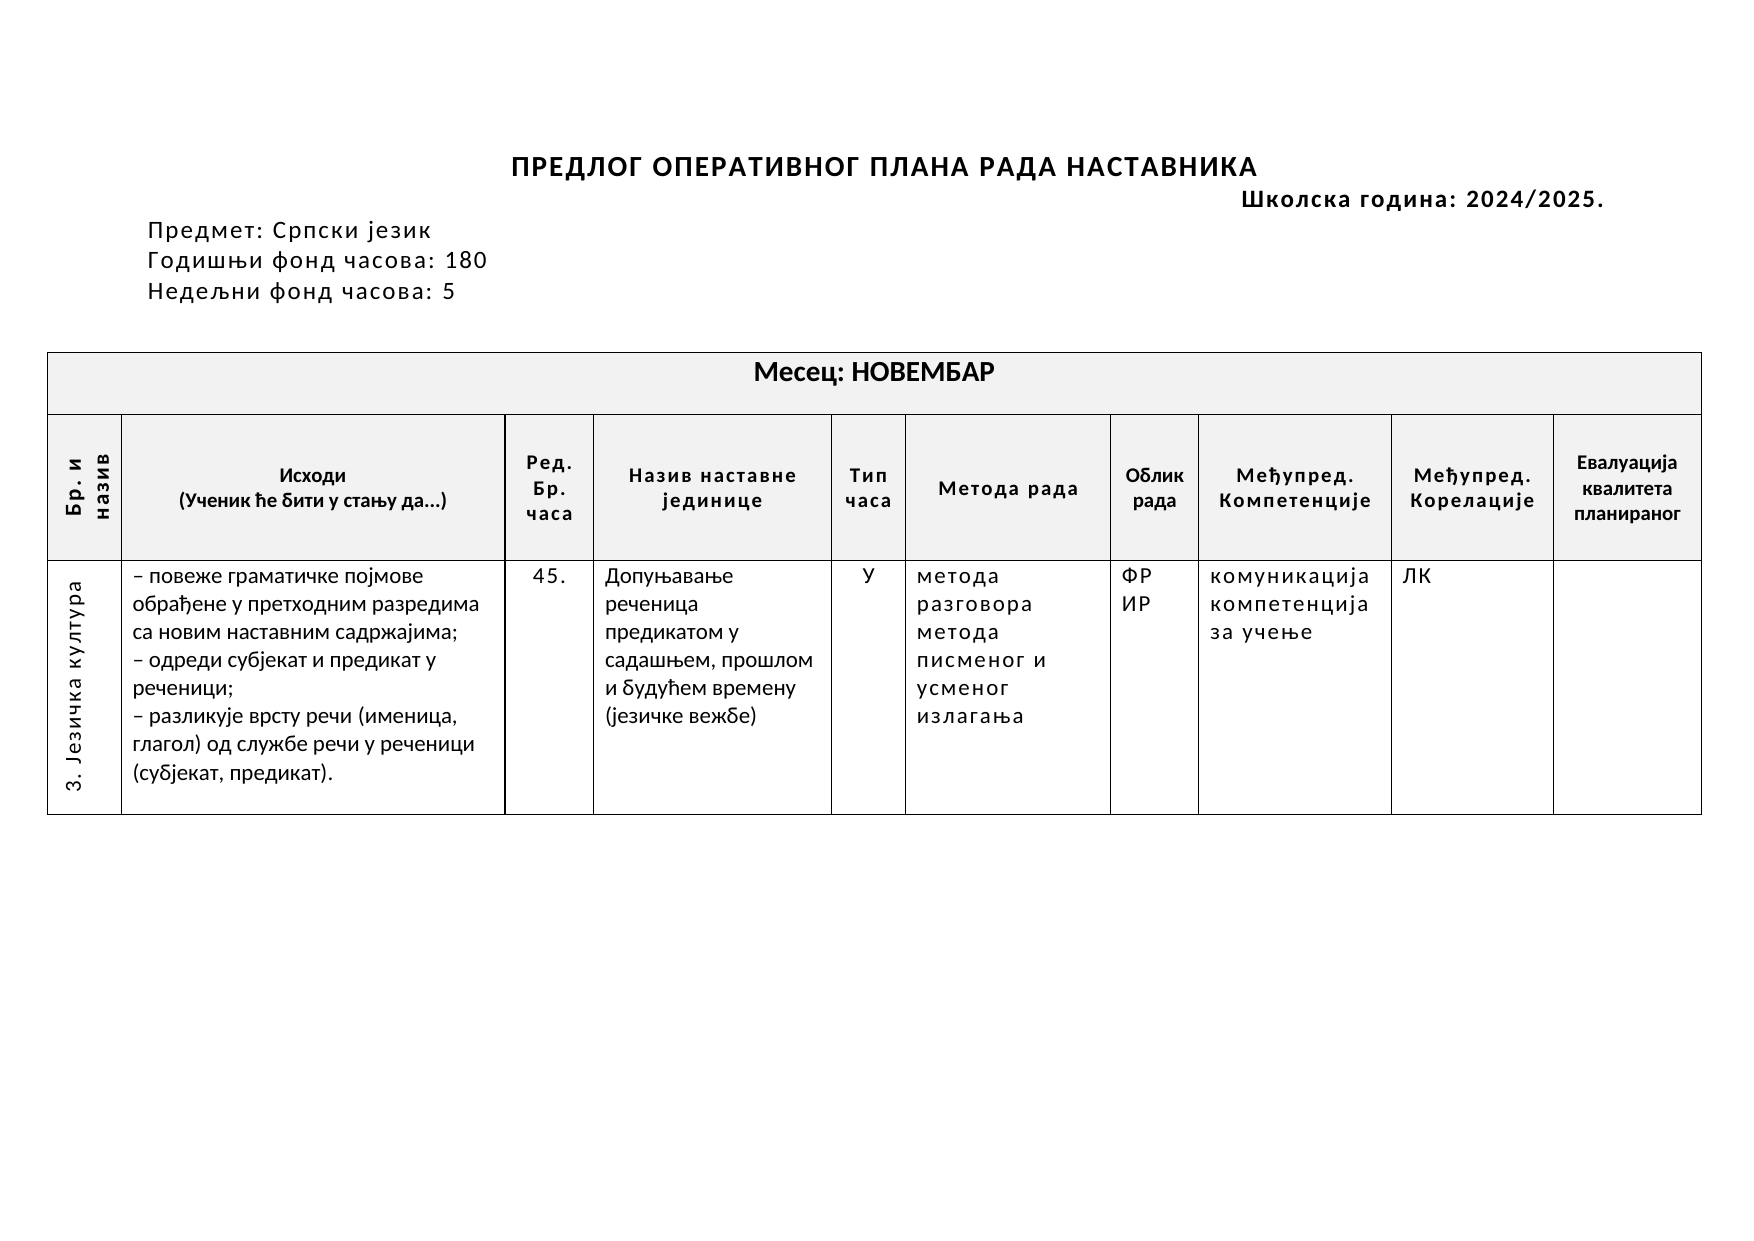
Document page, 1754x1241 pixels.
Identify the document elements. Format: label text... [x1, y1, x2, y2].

text Предмет: Српски језик [148, 214, 1606, 244]
table_cell 3. Језичка култура [48, 561, 121, 814]
table_cell метода разговора метода писменог и усменог излагања [906, 561, 1110, 814]
table_cell комуникација компетенција за учење [1199, 561, 1391, 814]
table_cell Евалуација квалитета планираног [1554, 415, 1701, 560]
table_cell [1554, 561, 1701, 814]
table_cell – повеже граматичке појмове обрађене у претходним разредима са новим наставним садржајима; – одреди субјекат и предикат у реченици; – разликује врсту речи (именица, глагол) од службе речи у реченици (субјекат, предикат). [122, 561, 504, 814]
table_header Месец: НОВЕМБАР [48, 353, 1701, 414]
table_cell Допуњавање реченица предикатом у садашњем, прошлом и будућем времену (језичке вежбе) [594, 561, 831, 814]
text Недељни фонд часова: 5 [148, 275, 1606, 305]
table_cell ФР ИР [1111, 561, 1198, 814]
table_cell Метода рада [906, 415, 1110, 560]
table_cell У [832, 561, 905, 814]
table_cell Бр. и назив наст. Теме [48, 415, 121, 560]
text Годишњи фонд часова: 180 [148, 244, 1606, 275]
table_cell 45. [506, 561, 593, 814]
table_cell Тип часа [832, 415, 905, 560]
text ПРЕДЛОГ ОПЕРАТИВНОГ ПЛАНА РАДА НАСТАВНИКА [148, 148, 1606, 183]
table_cell Међупред. Корелације [1392, 415, 1553, 560]
table_cell Назив наставне јединице [594, 415, 831, 560]
text Школска година: 2024/2025. [1048, 183, 1606, 214]
table_cell Облик рада [1111, 415, 1198, 560]
table_cell Ред. Бр. часа [506, 415, 593, 560]
table_cell Међупред. Компетенције [1199, 415, 1391, 560]
table_cell Исходи (Ученик ће бити у стању да...) [122, 415, 504, 560]
table_cell ЛК [1392, 561, 1553, 814]
